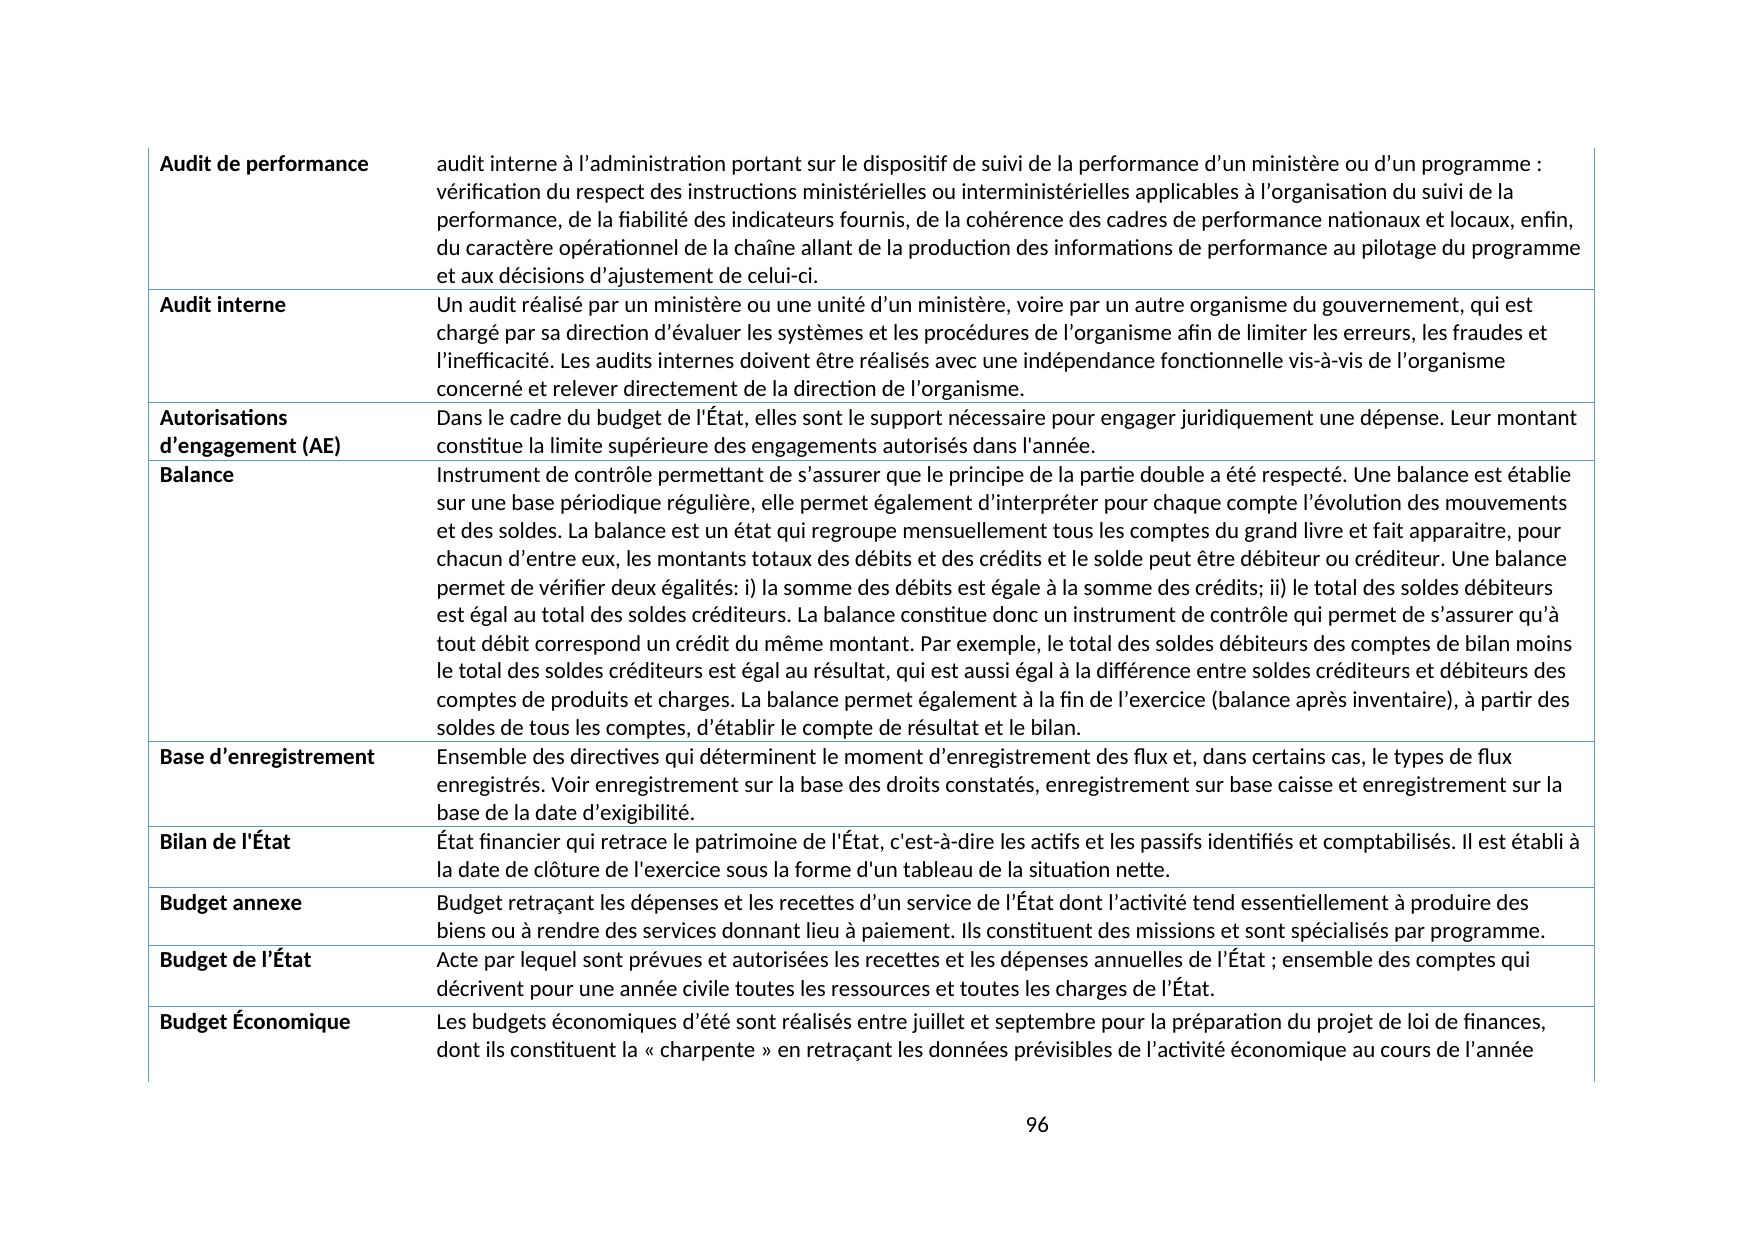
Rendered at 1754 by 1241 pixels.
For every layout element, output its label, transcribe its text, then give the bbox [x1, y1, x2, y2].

table_cell Autorisations d’engagement (AE) [149, 403, 425, 459]
table_cell audit interne à l’administration portant sur le dispositif de suivi de la performance d’un ministère ou d’un programme : vérification du respect des instructions ministérielles ou interministérielles applicables à l’organisation du suivi de la performance, de la fiabilité des indicateurs fournis, de la cohérence des cadres de performance nationaux et locaux, enfin, du caractère opérationnel de la chaîne allant de la production des informations de performance au pilotage du programme et aux décisions d’ajustement de celui-ci. [425, 148, 1594, 289]
table_cell Bilan de l'État [149, 827, 425, 887]
table_cell Audit interne [149, 290, 425, 402]
table_cell Dans le cadre du budget de l'État, elles sont le support nécessaire pour engager juridiquement une dépense. Leur montant constitue la limite supérieure des engagements autorisés dans l'année. [425, 403, 1594, 459]
table_cell Balance [149, 461, 425, 741]
table_cell Budget de l’État [149, 946, 425, 1006]
table_cell Un audit réalisé par un ministère ou une unité d’un ministère, voire par un autre organisme du gouvernement, qui est chargé par sa direction d’évaluer les systèmes et les procédures de l’organisme afin de limiter les erreurs, les fraudes et l’inefficacité. Les audits internes doivent être réalisés avec une indépendance fonctionnelle vis-à-vis de l’organisme concerné et relever directement de la direction de l’organisme. [425, 290, 1594, 402]
table_cell Budget annexe [149, 888, 425, 944]
table_cell État financier qui retrace le patrimoine de l'État, c'est-à-dire les actifs et les passifs identifiés et comptabilisés. Il est établi à la date de clôture de l'exercice sous la forme d'un tableau de la situation nette. [425, 827, 1594, 887]
table_cell Budget Économique [149, 1007, 425, 1082]
table_cell Instrument de contrôle permettant de s’assurer que le principe de la partie double a été respecté. Une balance est établie sur une base périodique régulière, elle permet également d’interpréter pour chaque compte l’évolution des mouvements et des soldes. La balance est un état qui regroupe mensuellement tous les comptes du grand livre et fait apparaitre, pour chacun d’entre eux, les montants totaux des débits et des crédits et le solde peut être débiteur ou créditeur. Une balance permet de vérifier deux égalités: i) la somme des débits est égale à la somme des crédits; ii) le total des soldes débiteurs est égal au total des soldes créditeurs. La balance constitue donc un instrument de contrôle qui permet de s’assurer qu’à tout débit correspond un crédit du même montant. Par exemple, le total des soldes débiteurs des comptes de bilan moins le total des soldes créditeurs est égal au résultat, qui est aussi égal à la différence entre soldes créditeurs et débiteurs des comptes de produits et charges. La balance permet également à la fin de l’exercice (balance après inventaire), à partir des soldes de tous les comptes, d’établir le compte de résultat et le bilan. [425, 461, 1594, 741]
table_cell Acte par lequel sont prévues et autorisées les recettes et les dépenses annuelles de l’État ; ensemble des comptes qui décrivent pour une année civile toutes les ressources et toutes les charges de l’État. [425, 946, 1594, 1006]
table_cell Base d’enregistrement [149, 742, 425, 826]
table_cell Budget retraçant les dépenses et les recettes d’un service de l’État dont l’activité tend essentiellement à produire des biens ou à rendre des services donnant lieu à paiement. Ils constituent des missions et sont spécialisés par programme. [425, 888, 1594, 944]
table_cell Ensemble des directives qui déterminent le moment d’enregistrement des flux et, dans certains cas, le types de flux enregistrés. Voir enregistrement sur la base des droits constatés, enregistrement sur base caisse et enregistrement sur la base de la date d’exigibilité. [425, 742, 1594, 826]
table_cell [425, 1007, 1594, 1082]
table_cell Audit de performance [149, 148, 425, 289]
